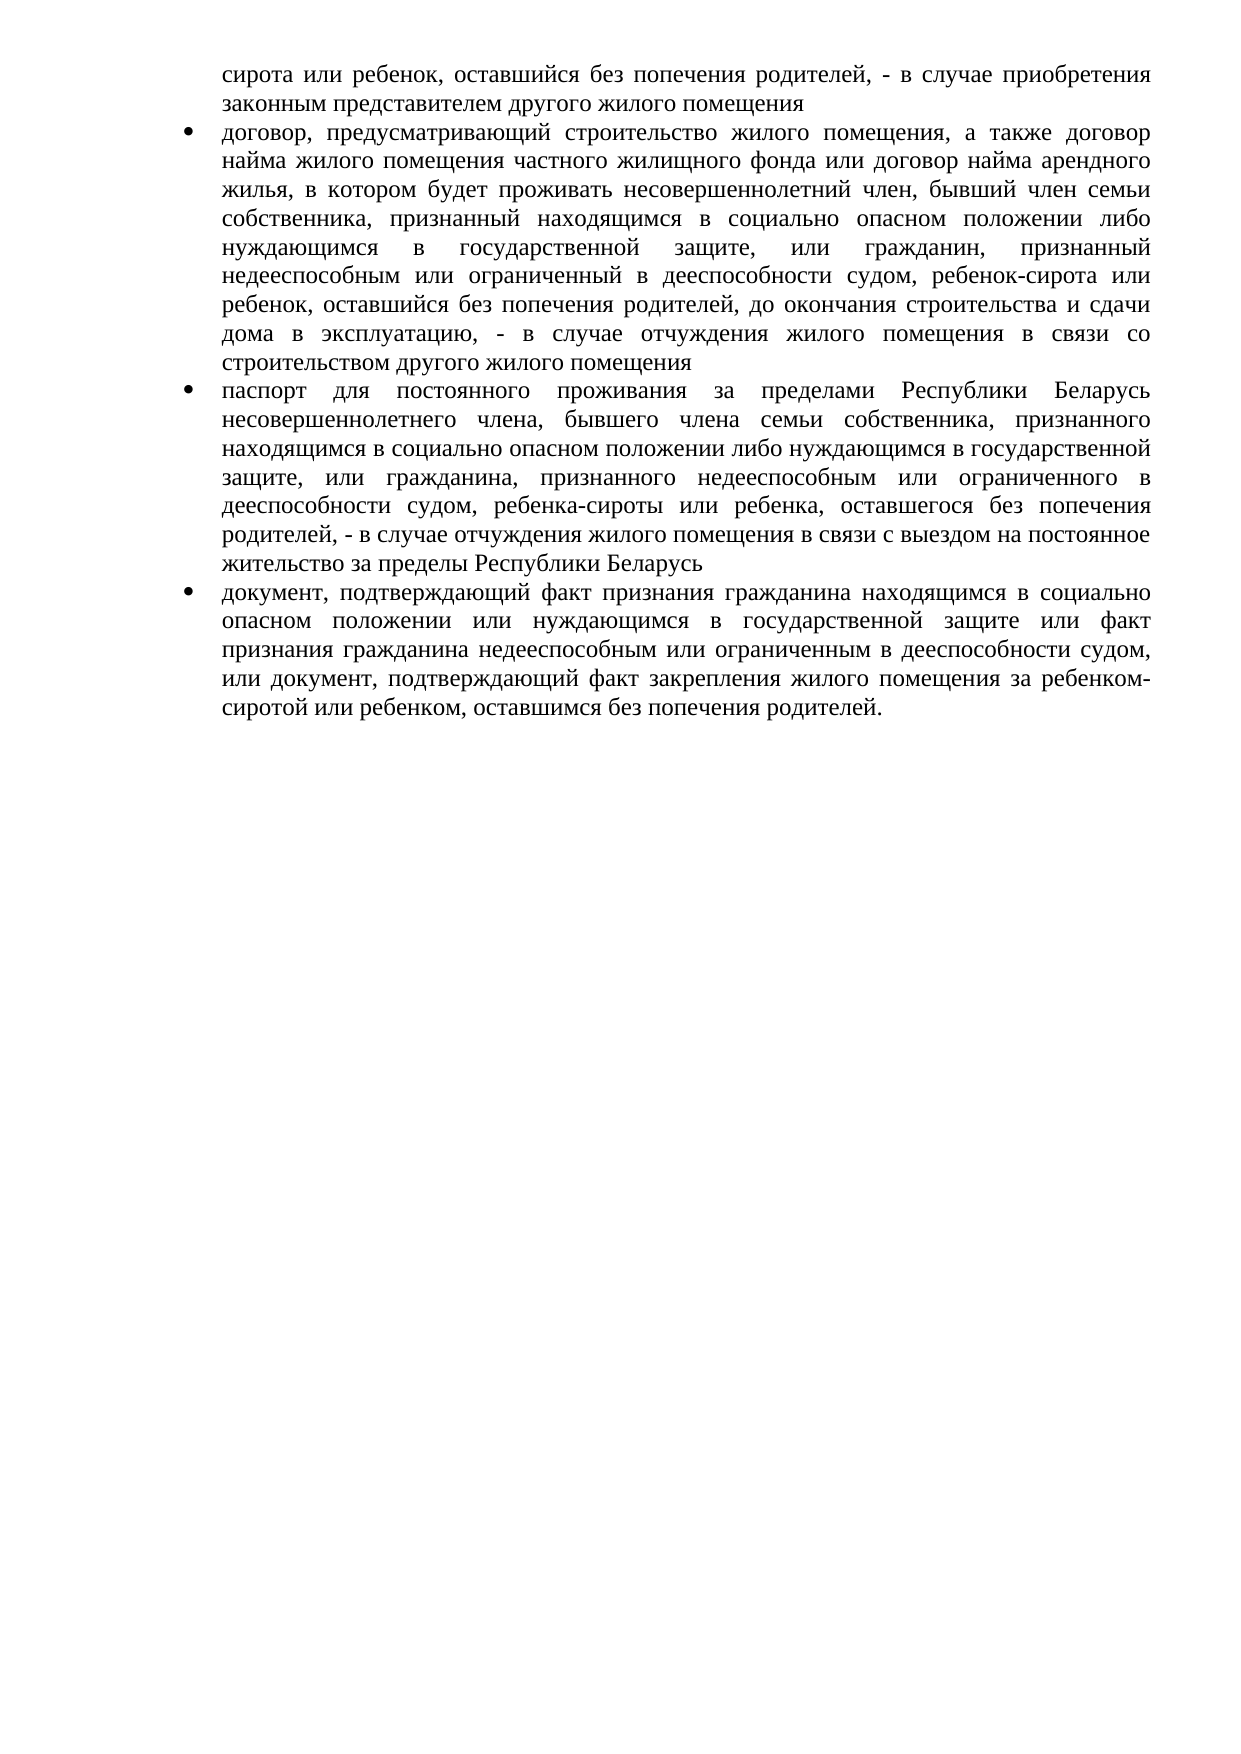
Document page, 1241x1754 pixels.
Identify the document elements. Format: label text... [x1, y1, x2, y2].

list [184, 59, 1152, 117]
list паспорт для постоянного проживания за пределами Республики Беларусь несовершеннолетнего члена, бывшего члена семьи собственника, признанного находящимся в социально опасном положении либо нуждающимся в государственной защите, или гражданина, признанного недееспособным или ограниченного в дееспособности судом, ребенка-сироты или ребенка, оставшегося без попечения родителей, - в случае отчуждения жилого помещения в связи с выездом на постоянное жительство за пределы Республики Беларусь [184, 375, 1152, 577]
list договор, предусматривающий строительство жилого помещения, а также договор найма жилого помещения частного жилищного фонда или договор найма арендного жилья, в котором будет проживать несовершеннолетний член, бывший член семьи собственника, признанный находящимся в социально опасном положении либо нуждающимся в государственной защите, или гражданин, признанный недееспособным или ограниченный в дееспособности судом, ребенок-сирота или ребенок, оставшийся без попечения родителей, до окончания строительства и сдачи дома в эксплуатацию, - в случае отчуждения жилого помещения в связи со строительством другого жилого помещения [184, 117, 1152, 375]
list документ, подтверждающий факт признания гражданина находящимся в социально опасном положении или нуждающимся в государственной защите или факт признания гражданина недееспособным или ограниченным в дееспособности судом, или документ, подтверждающий факт закрепления жилого помещения за ребенком-сиротой или ребенком, оставшимся без попечения родителей. [184, 577, 1152, 720]
